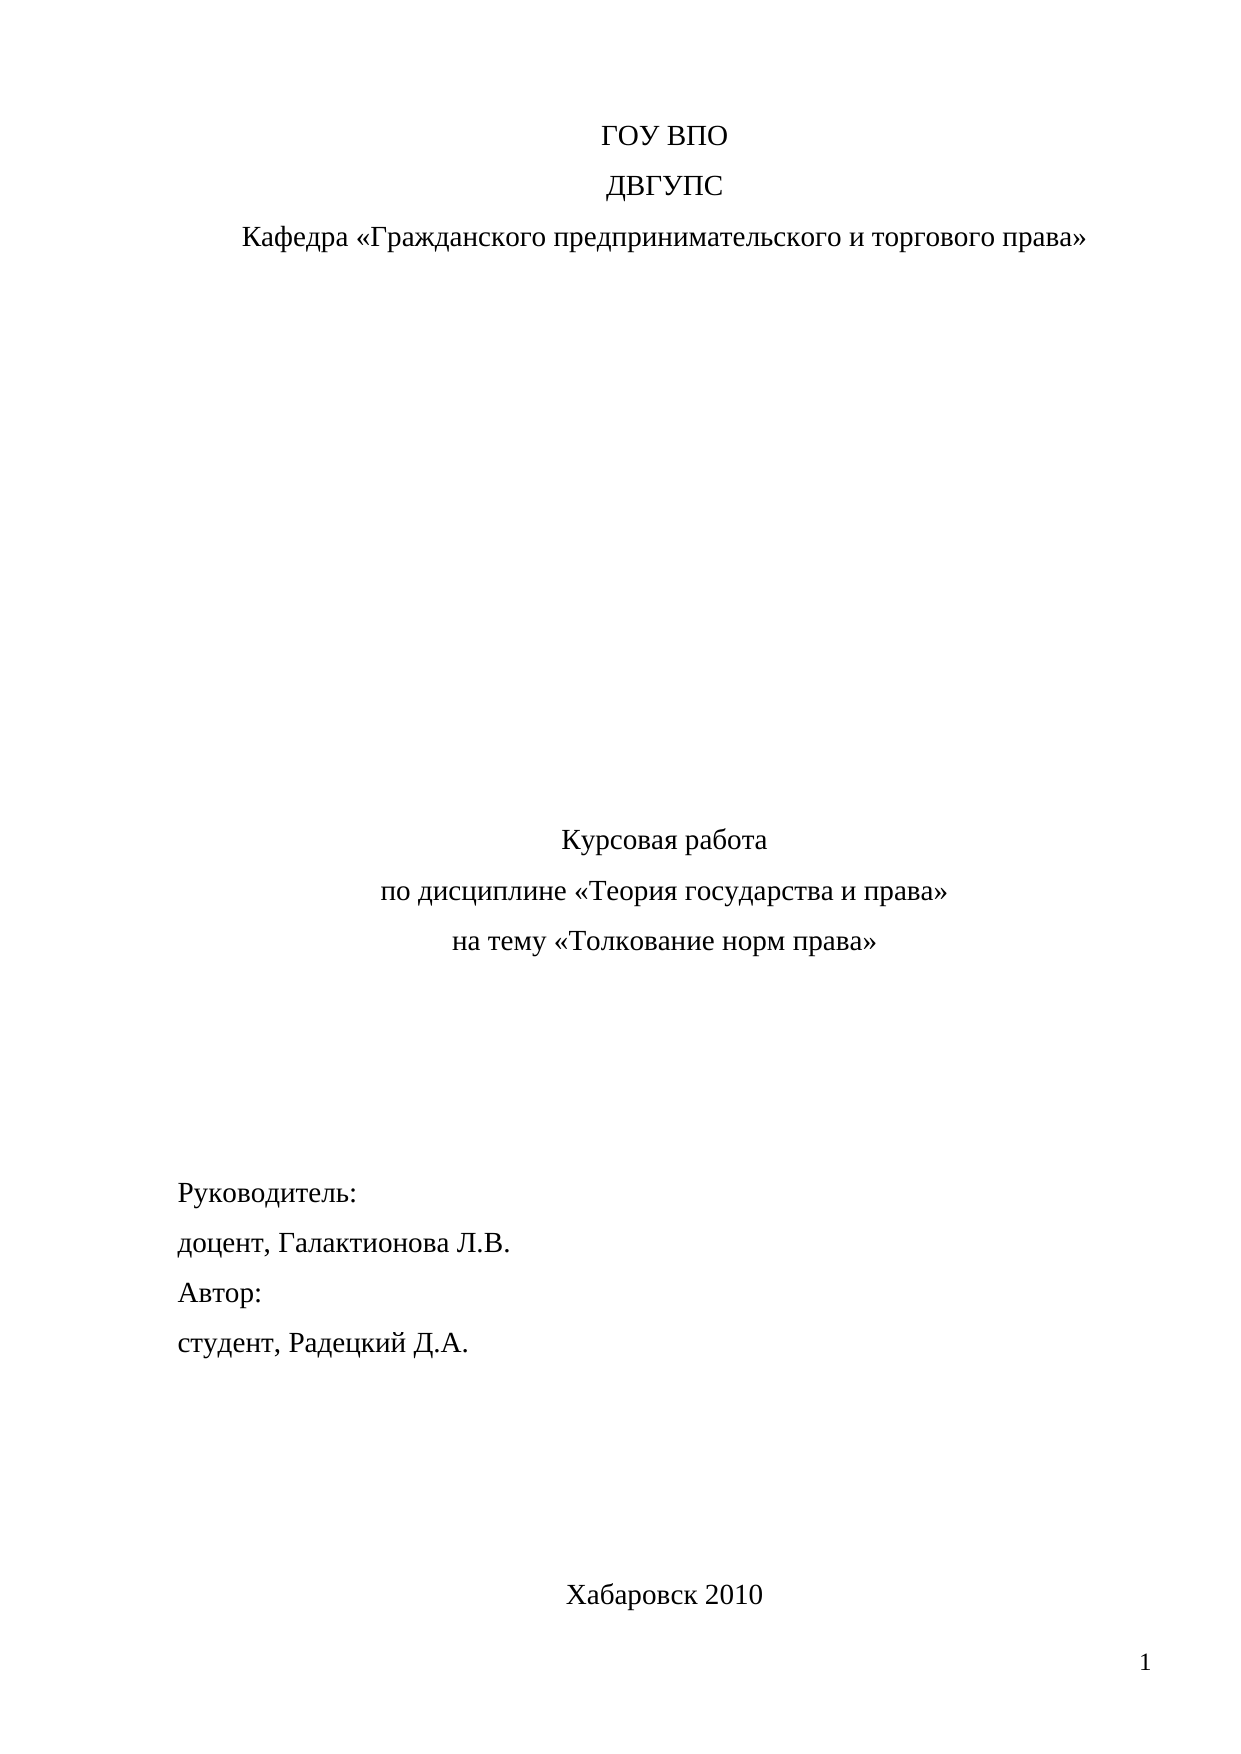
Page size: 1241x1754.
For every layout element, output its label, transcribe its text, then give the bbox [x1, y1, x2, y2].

text Автор: [177, 1275, 1152, 1309]
text доцент, Галактионова Л.В. [177, 1225, 1152, 1258]
text ГОУ ВПО [177, 118, 1152, 152]
text студент, Радецкий Д.А. [177, 1326, 1152, 1359]
text Руководитель: [177, 1175, 1152, 1208]
text по дисциплине «Теория государства и права» [177, 873, 1152, 906]
text Курсовая работа [177, 822, 1152, 856]
text Кафедра «Гражданского предпринимательского и торгового права» [177, 219, 1152, 252]
text Хабаровск 2010 [177, 1577, 1152, 1611]
text на тему «Толкование норм права» [177, 923, 1152, 957]
text ДВГУПС [177, 168, 1152, 202]
